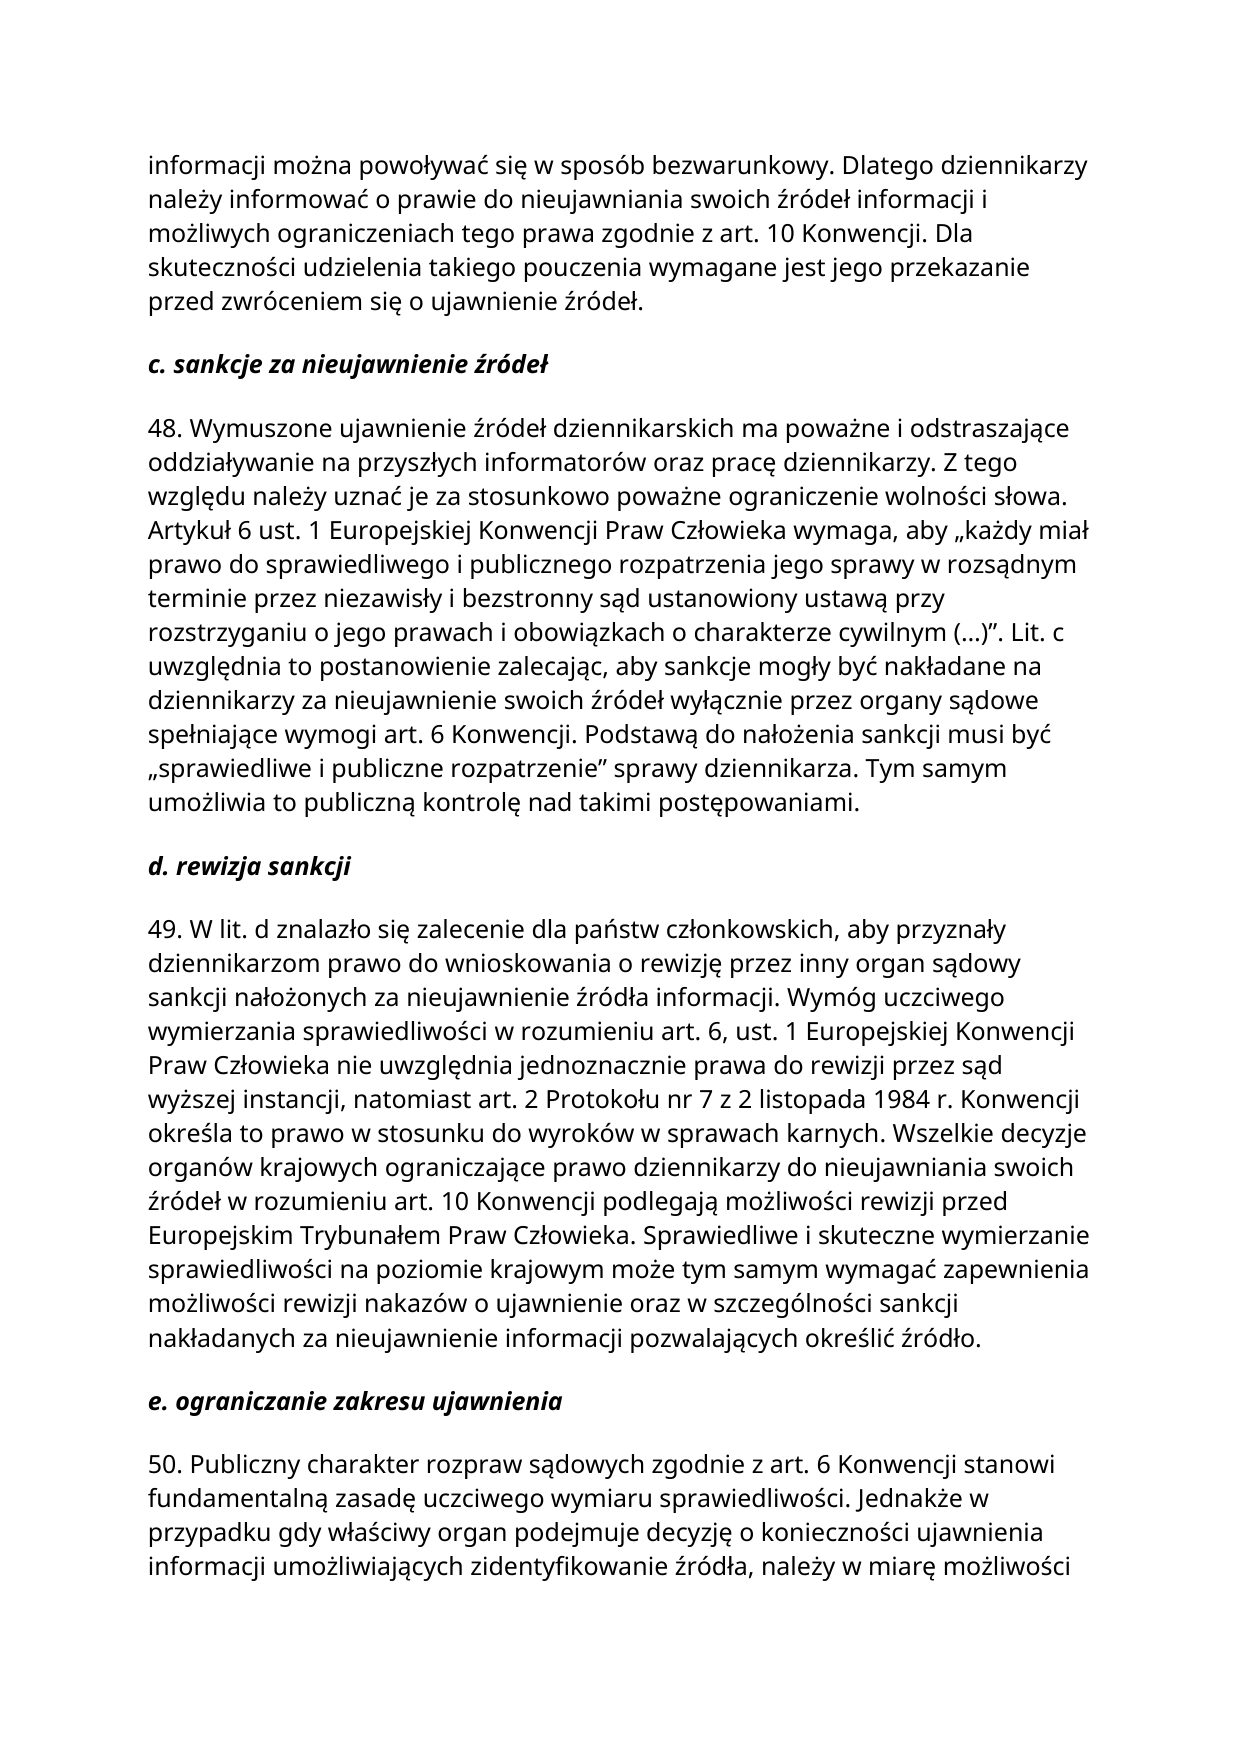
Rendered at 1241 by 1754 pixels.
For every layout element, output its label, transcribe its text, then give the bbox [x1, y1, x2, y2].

text e. ograniczanie zakresu ujawnienia [148, 1383, 1093, 1417]
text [148, 1447, 1093, 1583]
text c. sankcje za nieujawnienie źródeł [148, 347, 1093, 381]
text d. rewizja sankcji [148, 848, 1093, 882]
text 49. W lit. d znalazło się zalecenie dla państw członkowskich, aby przyznały dziennikarzom prawo do wnioskowania o rewizję przez inny organ sądowy sankcji nałożonych za nieujawnienie źródła informacji. Wymóg uczciwego wymierzania sprawiedliwości w rozumieniu art. 6, ust. 1 Europejskiej Konwencji Praw Człowieka nie uwzględnia jednoznacznie prawa do rewizji przez sąd wyższej instancji, natomiast art. 2 Protokołu nr 7 z 2 listopada 1984 r. Konwencji określa to prawo w stosunku do wyroków w sprawach karnych. Wszelkie decyzje organów krajowych ograniczające prawo dziennikarzy do nieujawniania swoich źródeł w rozumieniu art. 10 Konwencji podlegają możliwości rewizji przed Europejskim Trybunałem Praw Człowieka. Sprawiedliwe i skuteczne wymierzanie sprawiedliwości na poziomie krajowym może tym samym wymagać zapewnienia możliwości rewizji nakazów o ujawnienie oraz w szczególności sankcji nakładanych za nieujawnienie informacji pozwalających określić źródło. [148, 911, 1093, 1354]
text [148, 148, 1093, 318]
text 48. Wymuszone ujawnienie źródeł dziennikarskich ma poważne i odstraszające oddziaływanie na przyszłych informatorów oraz pracę dziennikarzy. Z tego względu należy uznać je za stosunkowo poważne ograniczenie wolności słowa. Artykuł 6 ust. 1 Europejskiej Konwencji Praw Człowieka wymaga, aby „każdy miał prawo do sprawiedliwego i publicznego rozpatrzenia jego sprawy w rozsądnym terminie przez niezawisły i bezstronny sąd ustanowiony ustawą przy rozstrzyganiu o jego prawach i obowiązkach o charakterze cywilnym (…)”. Lit. c uwzględnia to postanowienie zalecając, aby sankcje mogły być nakładane na dziennikarzy za nieujawnienie swoich źródeł wyłącznie przez organy sądowe spełniające wymogi art. 6 Konwencji. Podstawą do nałożenia sankcji musi być „sprawiedliwe i publiczne rozpatrzenie” sprawy dziennikarza. Tym samym umożliwia to publiczną kontrolę nad takimi postępowaniami. [148, 410, 1093, 819]
